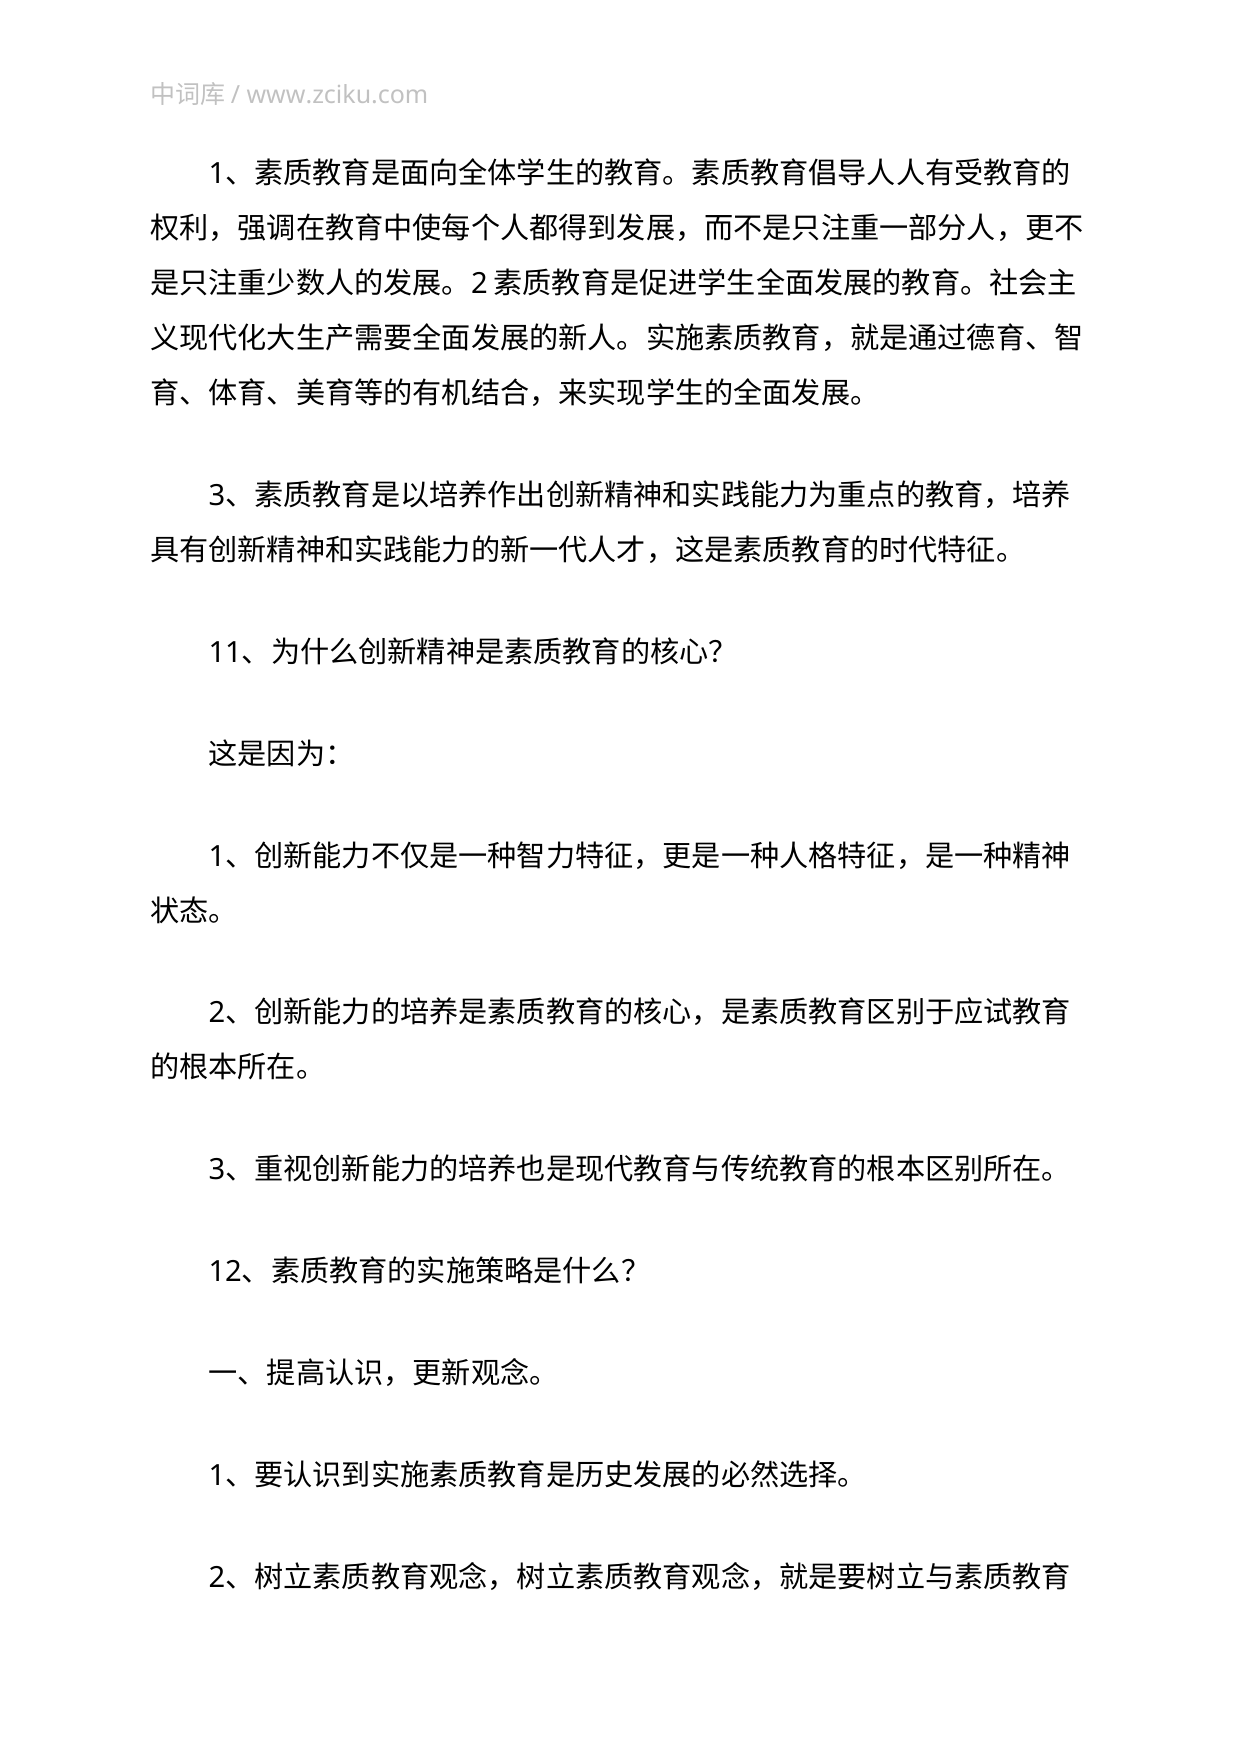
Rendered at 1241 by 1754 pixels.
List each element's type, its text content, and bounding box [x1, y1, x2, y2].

text 1、素质教育是面向全体学生的教育。素质教育倡导人人有受教育的权利，强调在教育中使每个人都得到发展，而不是只注重一部分人，更不是只注重少数人的发展。2素质教育是促进学生全面发展的教育。社会主义现代化大生产需要全面发展的新人。实施素质教育，就是通过德育、智育、体育、美育等的有机结合，来实现学生的全面发展。 [150, 150, 1090, 412]
text 1、创新能力不仅是一种智力特征，更是一种人格特征，是一种精神状态。 [150, 832, 1090, 929]
text 1、要认识到实施素质教育是历史发展的必然选择。 [150, 1451, 1090, 1494]
text 这是因为： [150, 730, 1090, 773]
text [150, 1553, 1090, 1596]
text 12、素质教育的实施策略是什么？ [150, 1248, 1090, 1290]
text 3、重视创新能力的培养也是现代教育与传统教育的根本区别所在。 [150, 1146, 1090, 1188]
text 3、素质教育是以培养作出创新精神和实践能力为重点的教育，培养具有创新精神和实践能力的新一代人才，这是素质教育的时代特征。 [150, 472, 1090, 569]
text 11、为什么创新精神是素质教育的核心？ [150, 628, 1090, 671]
text 2、创新能力的培养是素质教育的核心，是素质教育区别于应试教育的根本所在。 [150, 989, 1090, 1086]
text 一、提高认识，更新观念。 [150, 1349, 1090, 1392]
